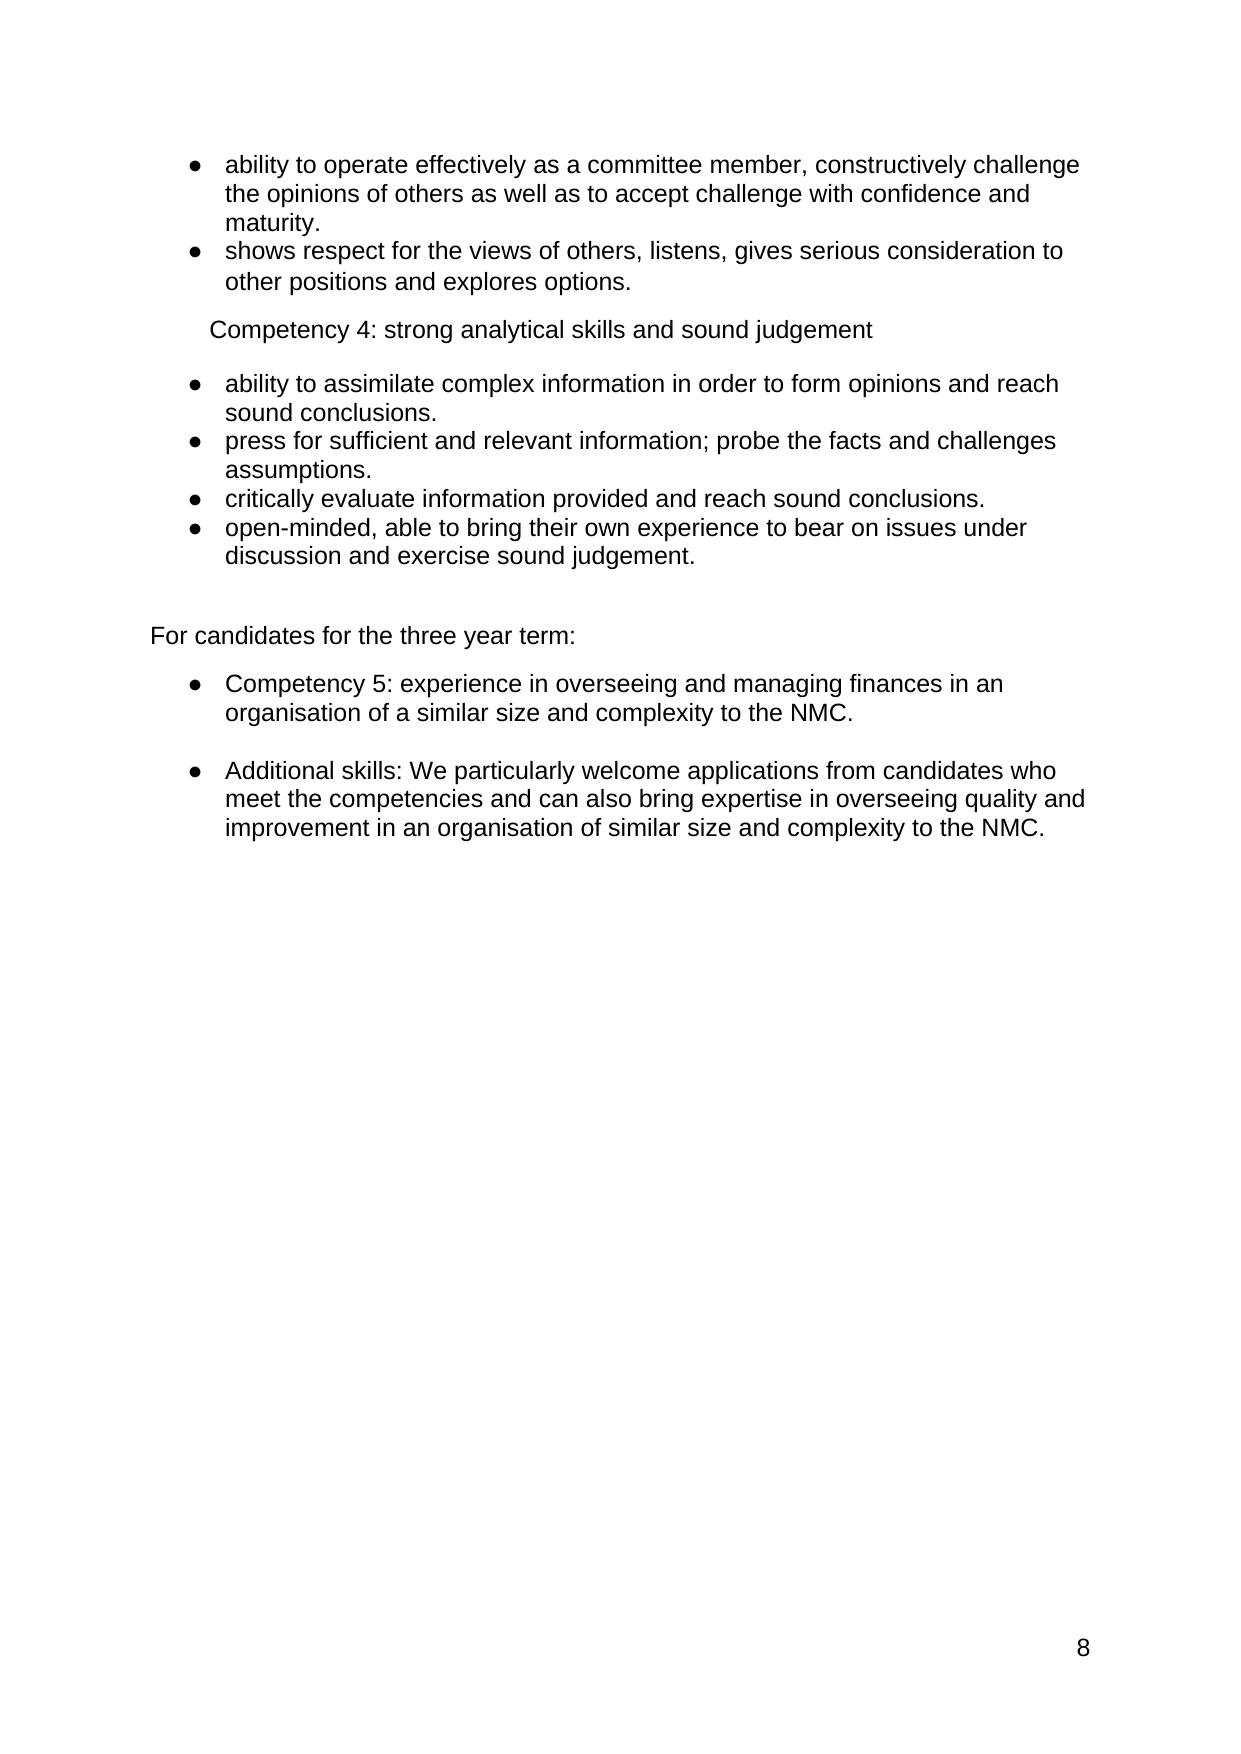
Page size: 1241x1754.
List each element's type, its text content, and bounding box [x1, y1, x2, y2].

text For candidates for the three year term: [150, 621, 1090, 649]
list press for sufficient and relevant information; probe the facts and challenges assumptions. [187, 426, 1090, 484]
list ability to assimilate complex information in order to form opinions and reach sound conclusions. [187, 369, 1090, 426]
list critically evaluate information provided and reach sound conclusions. [187, 484, 1090, 512]
list Additional skills: We particularly welcome applications from candidates who meet the competencies and can also bring expertise in overseeing quality and improvement in an organisation of similar size and complexity to the NMC. [187, 756, 1090, 842]
list open-minded, able to bring their own experience to bear on issues under discussion and exercise sound judgement. [187, 512, 1090, 570]
list ability to operate effectively as a committee member, constructively challenge the opinions of others as well as to accept challenge with confidence and maturity. [187, 150, 1090, 236]
list Competency 5: experience in overseeing and managing finances in an organisation of a similar size and complexity to the NMC. [187, 669, 1090, 727]
list shows respect for the views of others, listens, gives serious consideration to other positions and explores options. [187, 236, 1090, 296]
text Competency 4: strong analytical skills and sound judgement [209, 315, 1090, 344]
